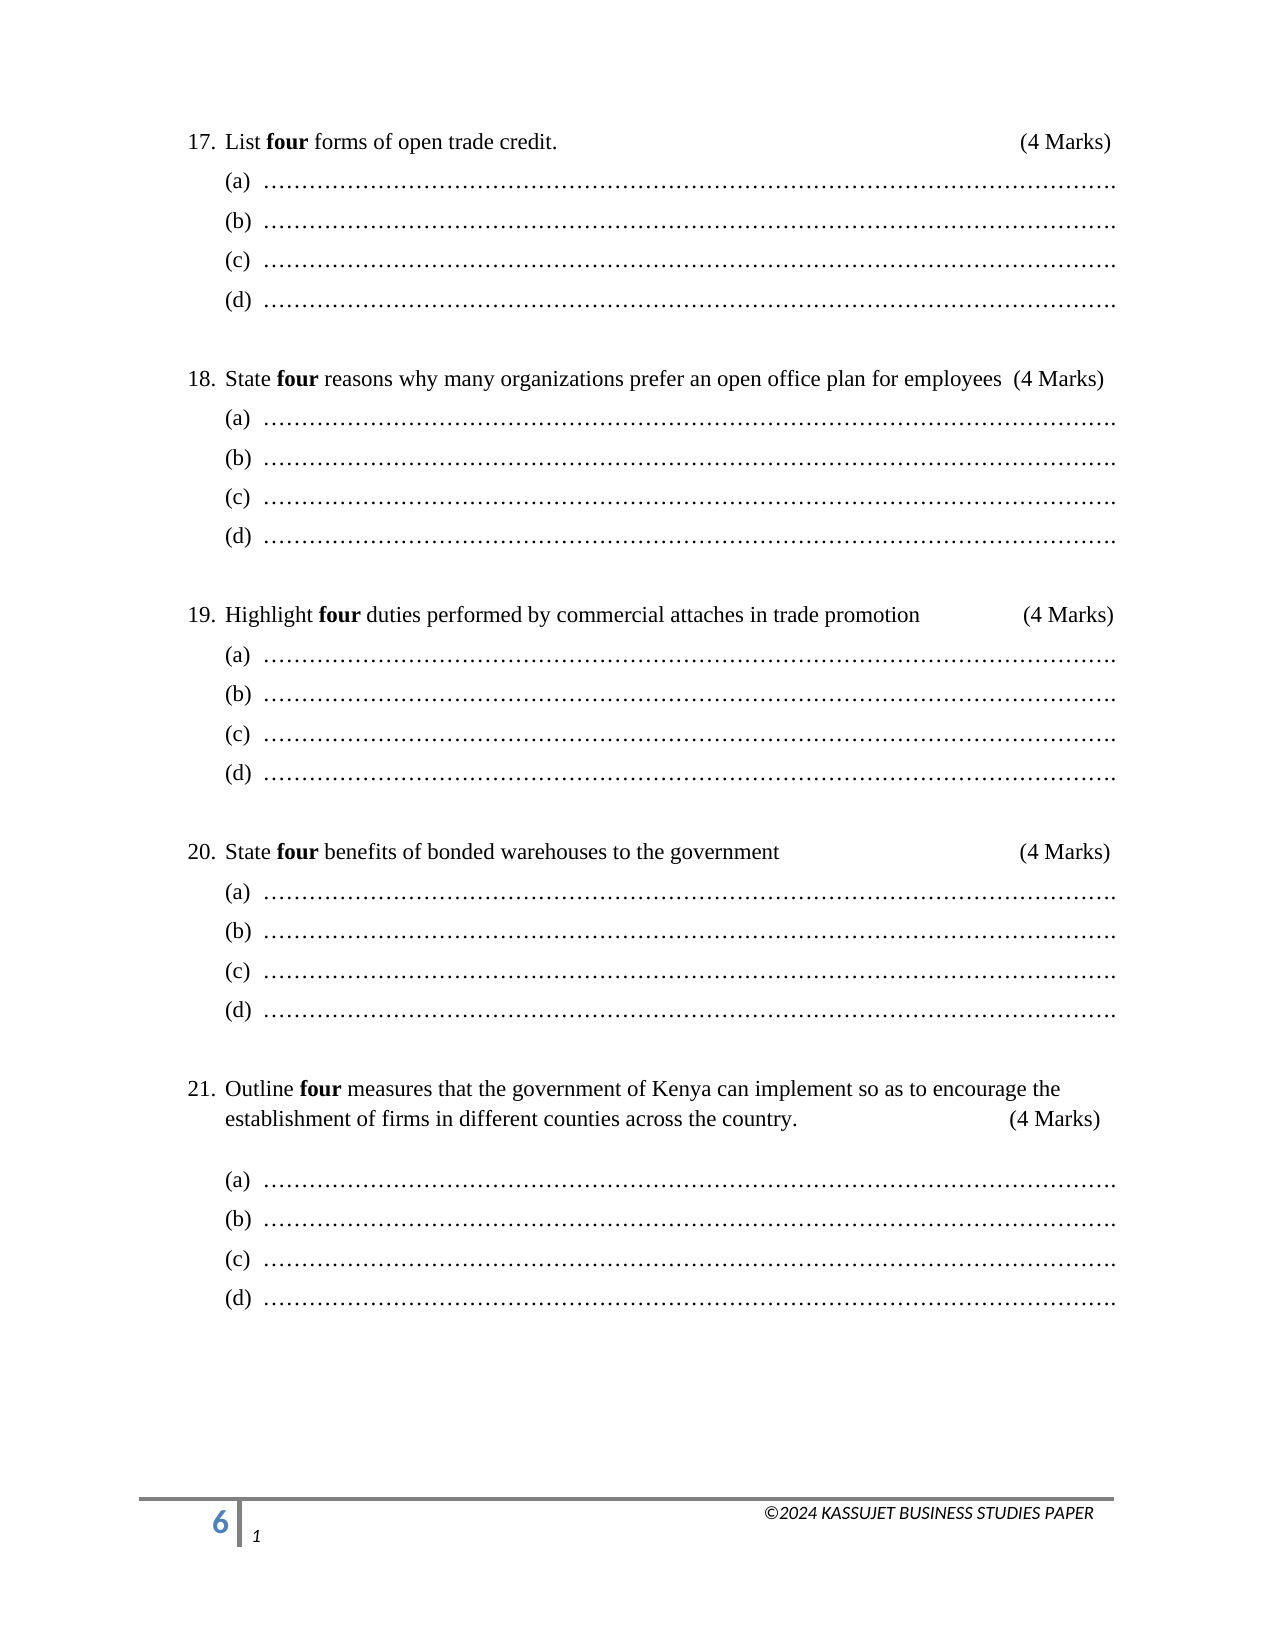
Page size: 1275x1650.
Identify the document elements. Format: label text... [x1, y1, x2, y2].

list …………………………………………………………………………………………………. [225, 1245, 1125, 1271]
list …………………………………………………………………………………………………. [225, 286, 1125, 312]
list …………………………………………………………………………………………………. [225, 522, 1125, 549]
list …………………………………………………………………………………………………. [225, 207, 1125, 233]
list …………………………………………………………………………………………………. [225, 404, 1125, 430]
list …………………………………………………………………………………………………. [225, 1284, 1125, 1311]
list …………………………………………………………………………………………………. [225, 878, 1125, 904]
list List four forms of open trade credit. (4 Marks) [187, 128, 1125, 154]
list …………………………………………………………………………………………………. [225, 443, 1125, 470]
list Highlight four duties performed by commercial attaches in trade promotion (4 Marks) [187, 601, 1125, 628]
list State four benefits of bonded warehouses to the government (4 Marks) [187, 838, 1125, 865]
list State four reasons why many organizations prefer an open office plan for employees (4 Marks) [187, 364, 1125, 391]
list …………………………………………………………………………………………………. [225, 167, 1125, 193]
list …………………………………………………………………………………………………. [225, 483, 1125, 509]
list …………………………………………………………………………………………………. [225, 720, 1125, 746]
list …………………………………………………………………………………………………. [225, 680, 1125, 707]
list …………………………………………………………………………………………………. [225, 957, 1125, 983]
list …………………………………………………………………………………………………. [225, 759, 1125, 786]
list …………………………………………………………………………………………………. [225, 917, 1125, 944]
list …………………………………………………………………………………………………. [225, 996, 1125, 1023]
list …………………………………………………………………………………………………. [225, 1205, 1125, 1232]
list …………………………………………………………………………………………………. [225, 641, 1125, 667]
list …………………………………………………………………………………………………. [225, 246, 1125, 272]
list …………………………………………………………………………………………………. [225, 1166, 1125, 1192]
list Outline four measures that the government of Kenya can implement so as to encourage the establishment of firms in different counties across the country. (4 Marks) [187, 1075, 1125, 1132]
